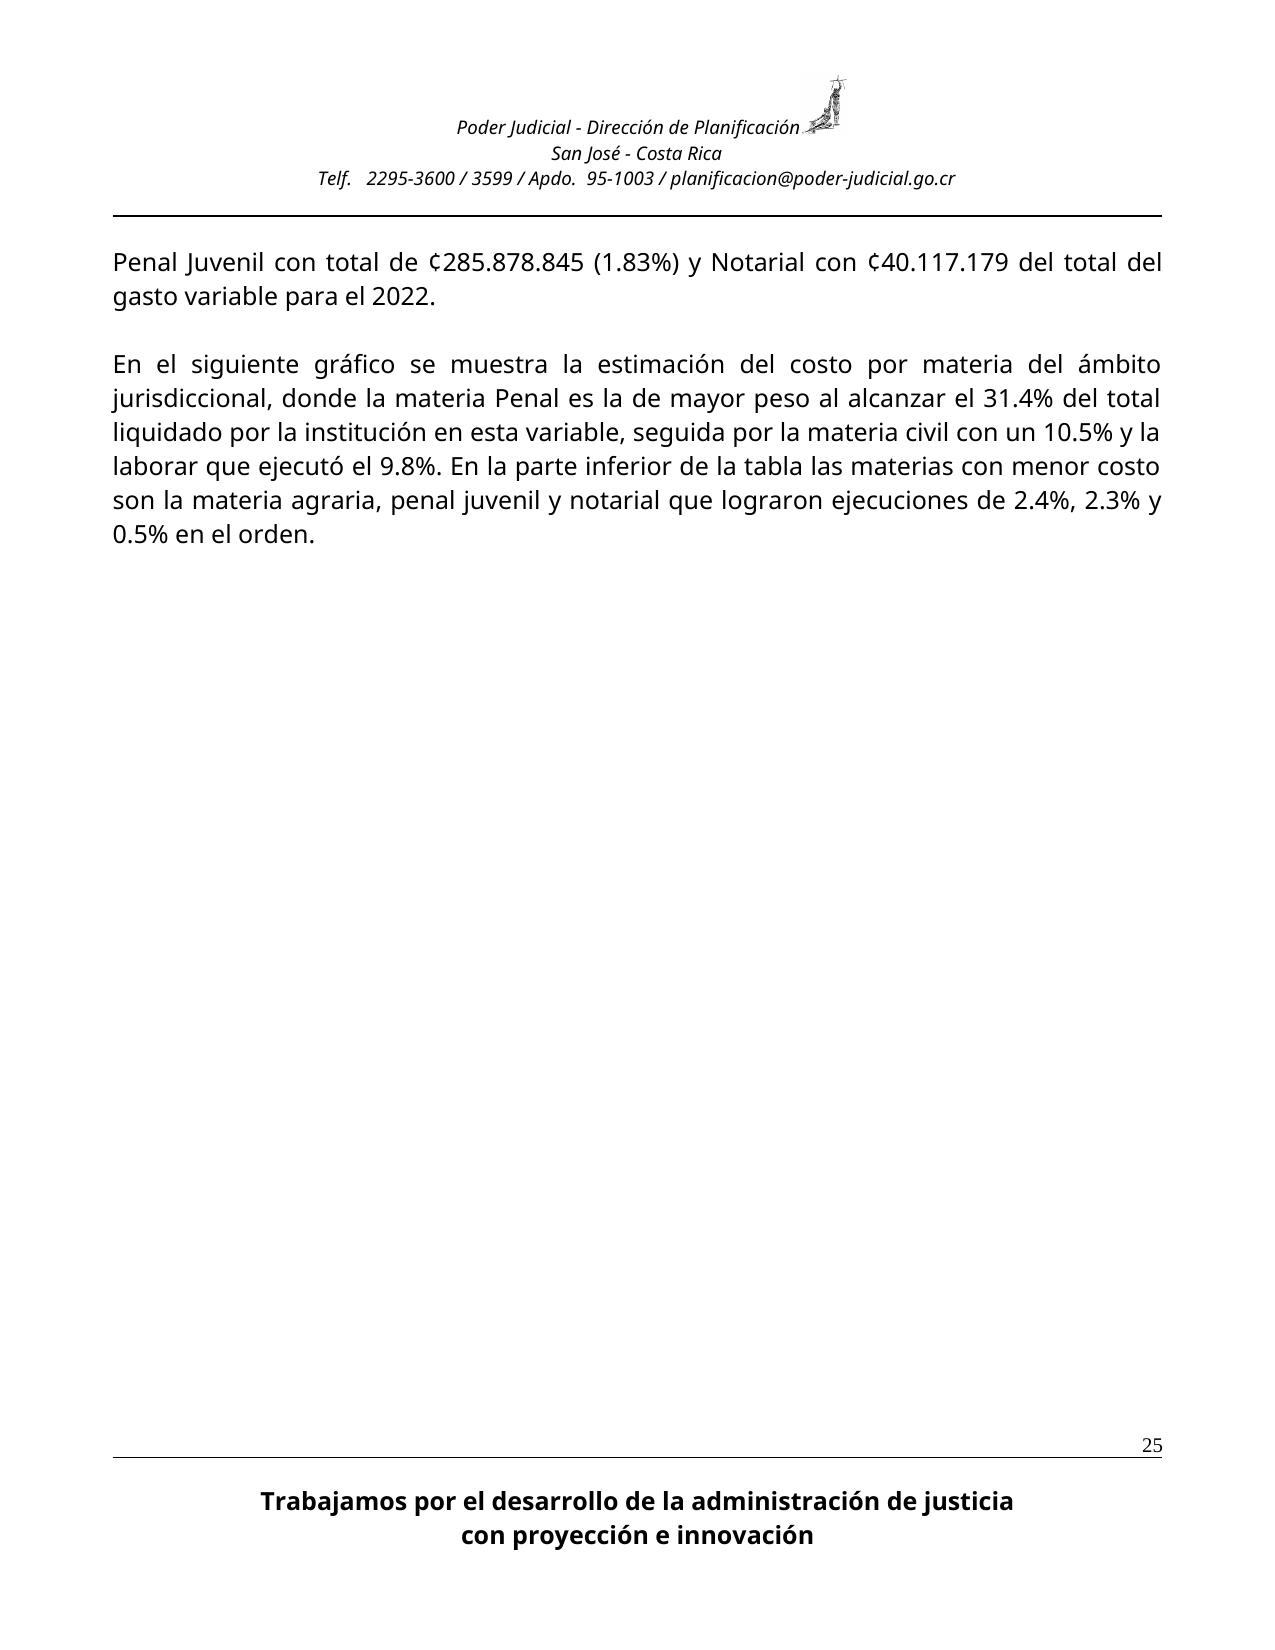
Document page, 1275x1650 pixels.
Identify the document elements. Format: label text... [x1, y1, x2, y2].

picture [800, 73, 848, 135]
text En el siguiente gráfico se muestra la estimación del costo por materia del ámbito jurisdiccional, donde la materia Penal es la de mayor peso al alcanzar el 31.4% del total liquidado por la institución en esta variable, seguida por la materia civil con un 10.5% y la laborar que ejecutó el 9.8%. En la parte inferior de la tabla las materias con menor costo son la materia agraria, penal juvenil y notarial que lograron ejecuciones de 2.4%, 2.3% y 0.5% en el orden. [112, 346, 1162, 551]
